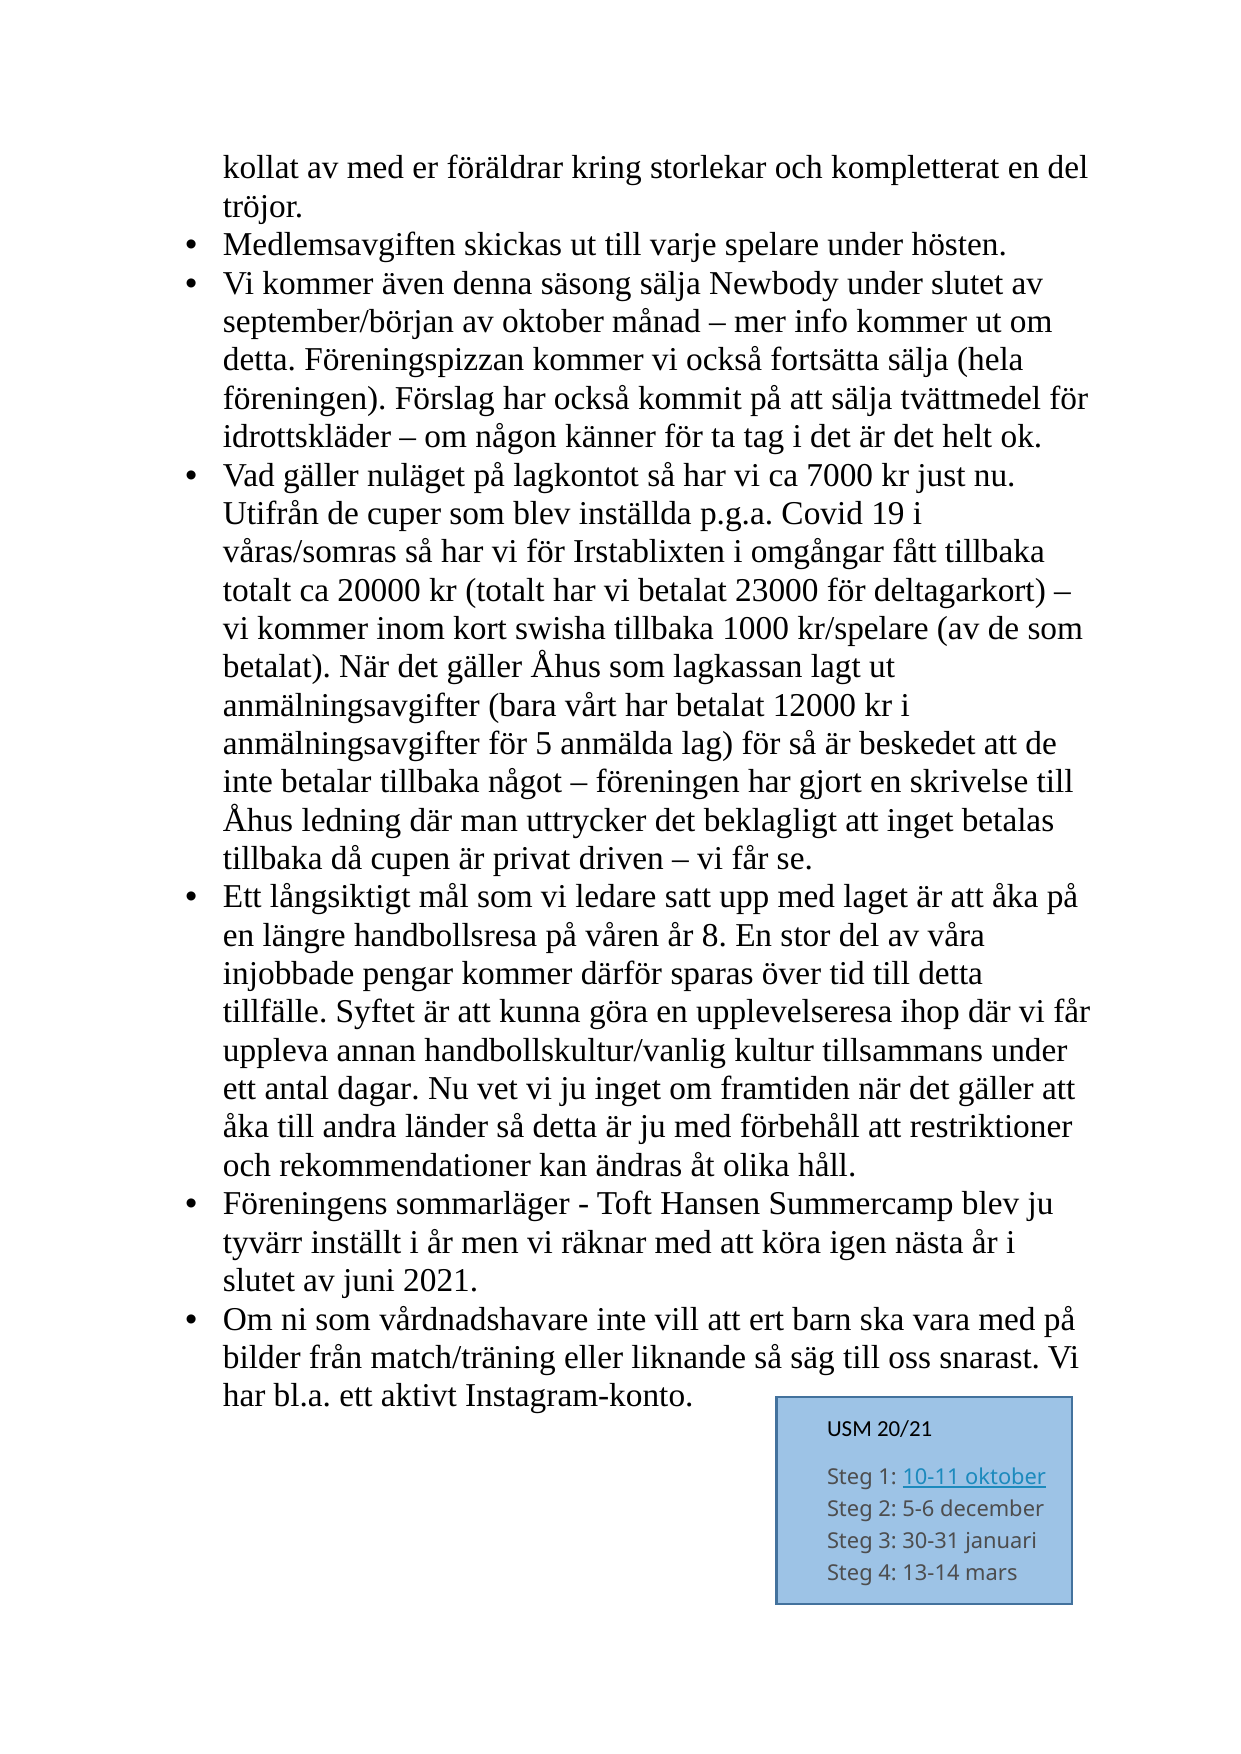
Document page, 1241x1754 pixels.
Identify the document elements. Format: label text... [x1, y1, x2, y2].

list Föreningens sommarläger - Toft Hansen Summercamp blev ju tyvärr inställt i år men vi räknar med att köra igen nästa år i slutet av juni 2021. [185, 1183, 1093, 1299]
text Steg 1: 10-11 oktober Steg 2: 5-6 december Steg 3: 30-31 januari Steg 4: 13-14 mars [827, 1461, 1093, 1587]
list Medlemsavgiften skickas ut till varje spelare under hösten. [185, 224, 1093, 263]
list Om ni som vårdnadshavare inte vill att ert barn ska vara med på bilder från match/träning eller liknande så säg till oss snarast. Vi har bl.a. ett aktivt Instagram-konto. [185, 1299, 1093, 1414]
list Vad gäller nuläget på lagkontot så har vi ca 7000 kr just nu. Utifrån de cuper som blev inställda p.g.a. Covid 19 i våras/somras så har vi för Irstablixten i omgångar fått tillbaka totalt ca 20000 kr (totalt har vi betalat 23000 för deltagarkort) – vi kommer inom kort swisha tillbaka 1000 kr/spelare (av de som betalat). När det gäller Åhus som lagkassan lagt ut anmälningsavgifter (bara vårt har betalat 12000 kr i anmälningsavgifter för 5 anmälda lag) för så är beskedet att de inte betalar tillbaka något – föreningen har gjort en skrivelse till Åhus ledning där man uttrycker det beklagligt att inget betalas tillbaka då cupen är privat driven – vi får se. [185, 455, 1093, 877]
list Ett långsiktigt mål som vi ledare satt upp med laget är att åka på en längre handbollsresa på våren år 8. En stor del av våra injobbade pengar kommer därför sparas över tid till detta tillfälle. Syftet är att kunna göra en upplevelseresa ihop där vi får uppleva annan handbollskultur/vanlig kultur tillsammans under ett antal dagar. Nu vet vi ju inget om framtiden när det gäller att åka till andra länder så detta är ju med förbehåll att restriktioner och rekommendationer kan ändras åt olika håll. [185, 877, 1093, 1183]
text USM 20/21 [691, 1414, 1093, 1442]
list Vi kommer även denna säsong sälja Newbody under slutet av september/början av oktober månad – mer info kommer ut om detta. Föreningspizzan kommer vi också fortsätta sälja (hela föreningen). Förslag har också kommit på att sälja tvättmedel för idrottskläder – om någon känner för ta tag i det är det helt ok. [185, 263, 1093, 455]
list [185, 148, 1093, 224]
